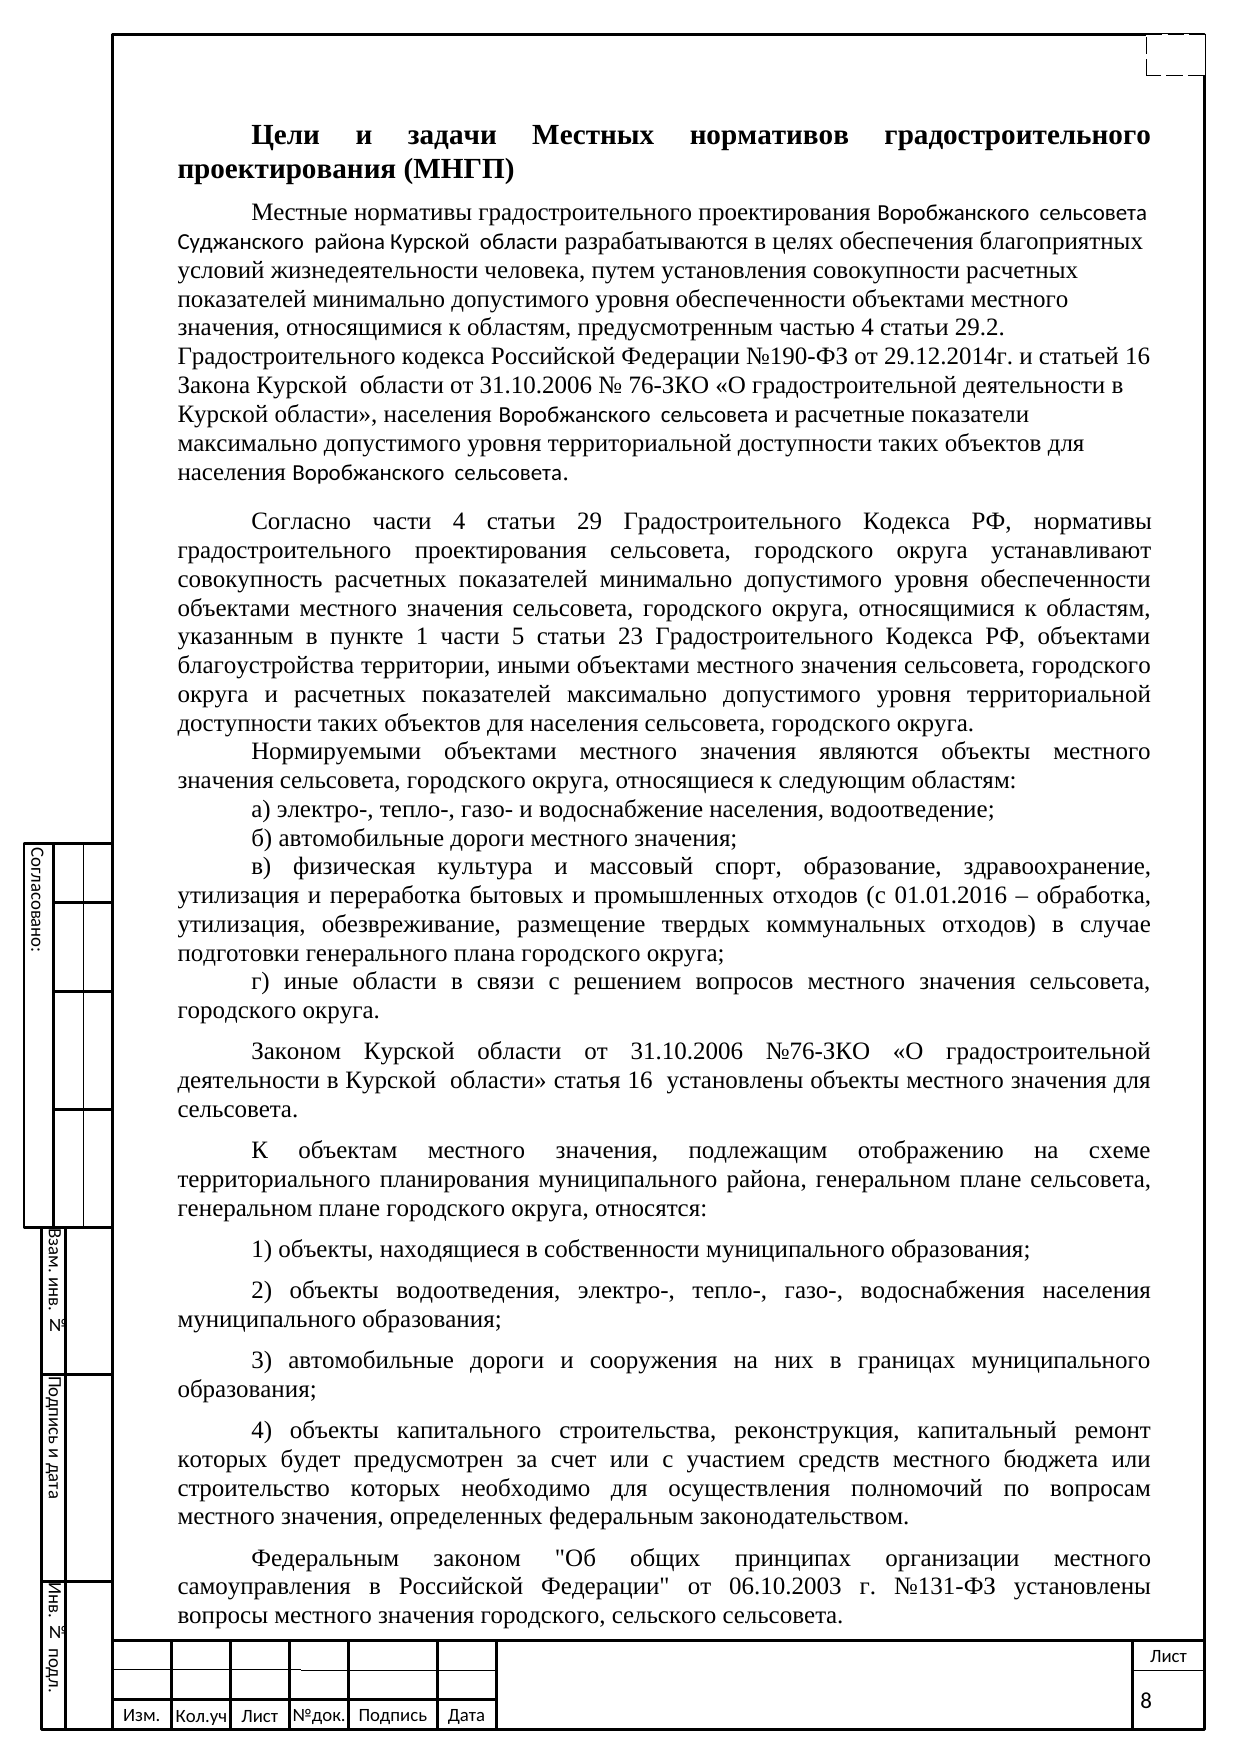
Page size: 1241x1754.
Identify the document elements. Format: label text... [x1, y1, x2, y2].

text 2) объекты водоотведения, электро-, тепло-, газо-, водоснабжения населения муниципального образования; [177, 1275, 1152, 1333]
text б) автомобильные дороги местного значения; [177, 823, 1152, 851]
text 3) автомобильные дороги и сооружения на них в границах муниципального образования; [177, 1345, 1152, 1403]
text К объектам местного значения, подлежащим отображению на схеме территориального планирования муниципального района, генеральном плане сельсовета, генеральном плане городского округа, относятся: [177, 1135, 1152, 1221]
text Федеральным законом "Об общих принципах организации местного самоуправления в Российской Федерации" от 06.10.2003 г. №131-ФЗ установлены вопросы местного значения городского, сельского сельсовета. [177, 1543, 1152, 1629]
text Согласно части 4 статьи 29 Градостроительного Кодекса РФ, нормативы градостроительного проектирования сельсовета, городского округа устанавливают совокупность расчетных показателей минимально допустимого уровня обеспеченности объектами местного значения сельсовета, городского округа, относящимися к областям, указанным в пункте 1 части 5 статьи 23 Градостроительного Кодекса РФ, объектами благоустройства территории, иными объектами местного значения сельсовета, городского округа и расчетных показателей максимально допустимого уровня территориальной доступности таких объектов для населения сельсовета, городского округа. [177, 506, 1152, 736]
text Законом Курской области от 31.10.2006 №76-ЗКО «О градостроительной деятельности в Курской области» статья 16 установлены объекты местного значения для сельсовета. [177, 1036, 1152, 1123]
text в) физическая культура и массовый спорт, образование, здравоохранение, утилизация и переработка бытовых и промышленных отходов (с 01.01.2016 – обработка, утилизация, обезвреживание, размещение твердых коммунальных отходов) в случае подготовки генерального плана городского округа; [177, 851, 1152, 966]
text Нормируемыми объектами местного значения являются объекты местного значения сельсовета, городского округа, относящиеся к следующим областям: [177, 736, 1152, 794]
text а) электро-, тепло-, газо- и водоснабжение населения, водоотведение; [177, 794, 1152, 823]
text г) иные области в связи с решением вопросов местного значения сельсовета, городского округа. [177, 966, 1152, 1024]
text 4) объекты капитального строительства, реконструкция, капитальный ремонт которых будет предусмотрен за счет или с участием средств местного бюджета или строительство которых необходимо для осуществления полномочий по вопросам местного значения, определенных федеральным законодательством. [177, 1415, 1152, 1530]
text Цели и задачи Местных нормативов градостроительного проектирования (МНГП) [177, 117, 1152, 184]
text Местные нормативы градостроительного проектирования Воробжанского сельсовета Суджанского района Курской области разрабатываются в целях обеспечения благоприятных условий жизнедеятельности человека, путем установления совокупности расчетных показателей минимально допустимого уровня обеспеченности объектами местного значения, относящимися к областям, предусмотренным частью 4 статьи 29.2. Градостроительного кодекса Российской Федерации №190-ФЗ от 29.12.2014г. и статьей 16 Закона Курской области от 31.10.2006 № 76-ЗКО «О градостроительной деятельности в Курской области», населения Воробжанского сельсовета и расчетные показатели максимально допустимого уровня территориальной доступности таких объектов для населения Воробжанского сельсовета. [177, 197, 1152, 486]
text 1) объекты, находящиеся в собственности муниципального образования; [177, 1234, 1152, 1263]
